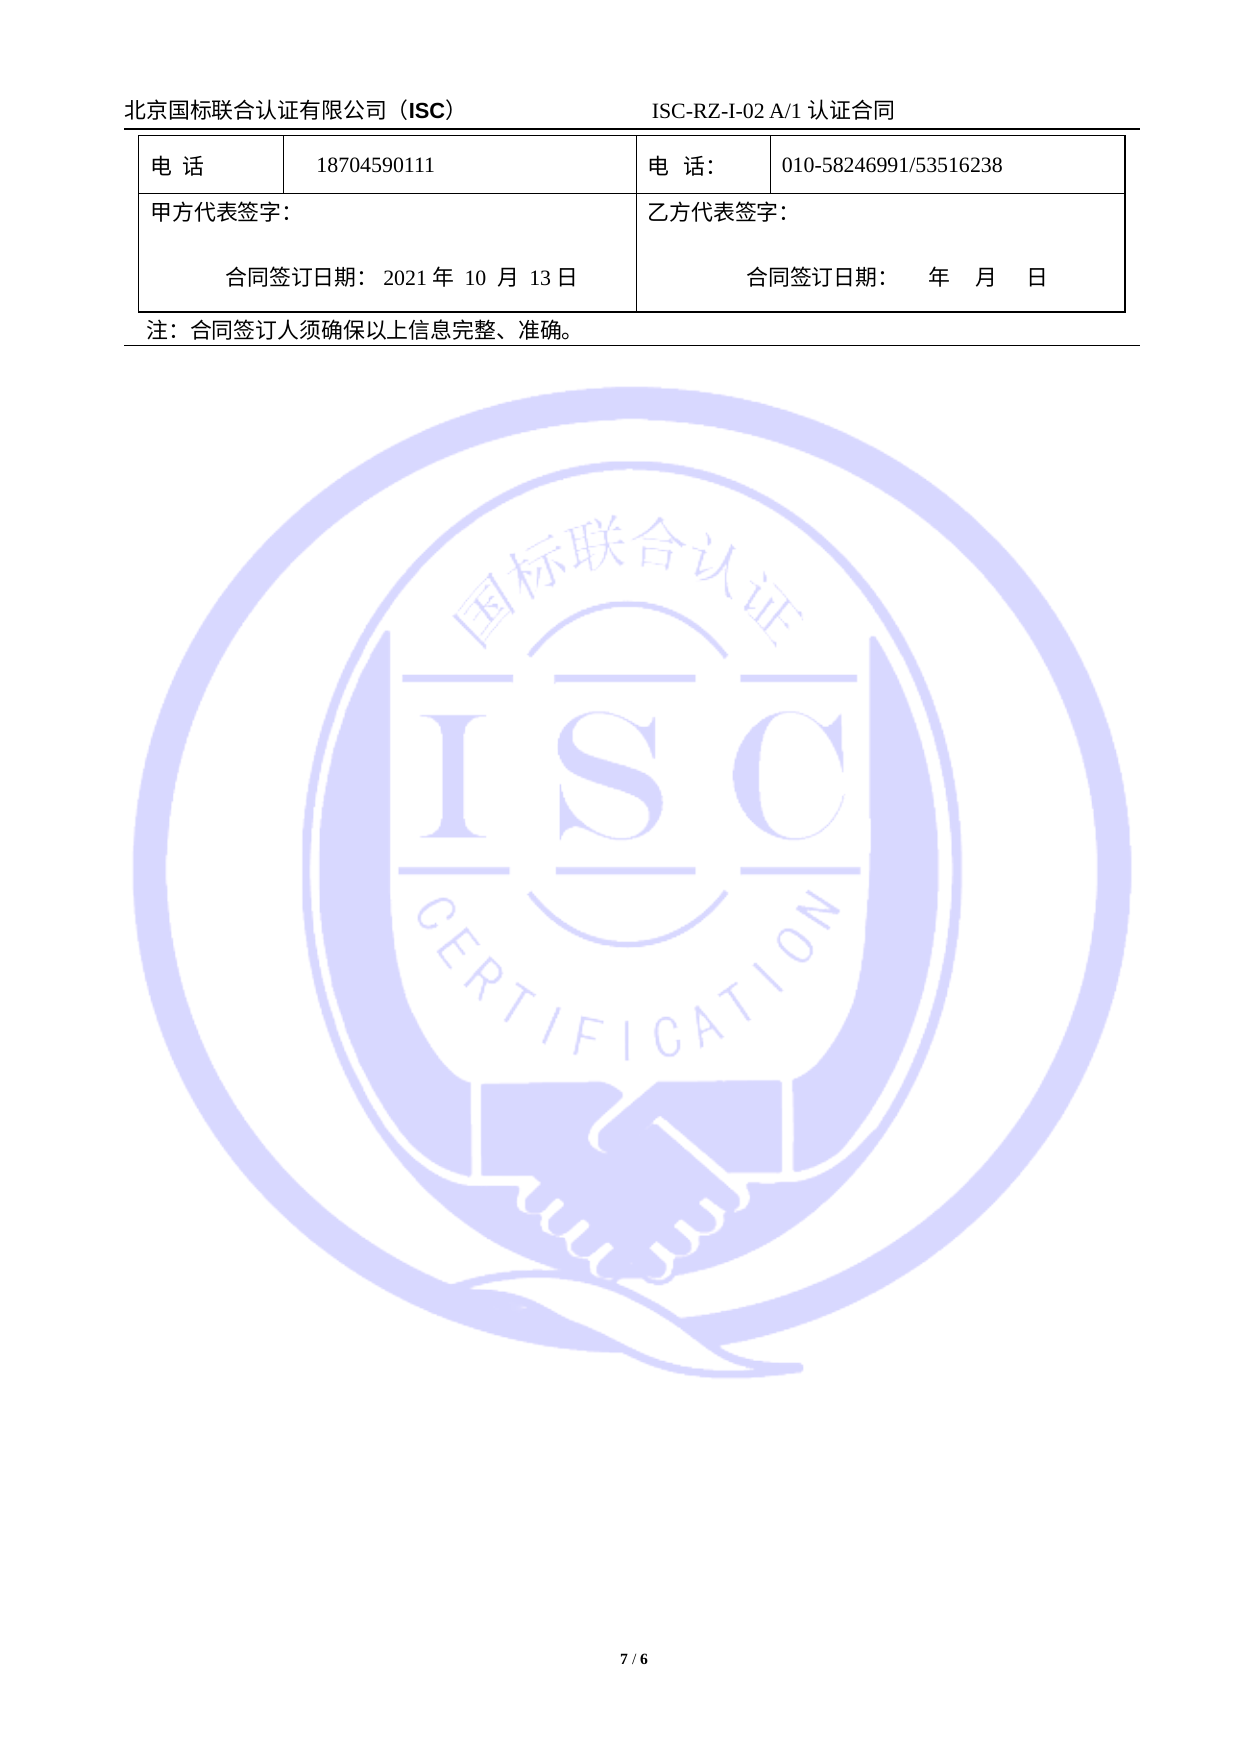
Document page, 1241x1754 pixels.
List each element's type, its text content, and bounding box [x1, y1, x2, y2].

table_cell 010-58246991/53516238 [771, 136, 1124, 193]
table_cell 电 话： [637, 136, 770, 193]
table_cell 甲方代表签字： 合同签订日期： 2021 年 10 月 13 日 [139, 194, 636, 311]
text 注：合同签订人须确保以上信息完整、准确。 [124, 312, 1140, 345]
table_cell 电 话 [139, 136, 283, 193]
table_cell 乙方代表签字： 合同签订日期： 年 月 日 [637, 194, 1124, 311]
table_cell 18704590111 [284, 136, 636, 193]
